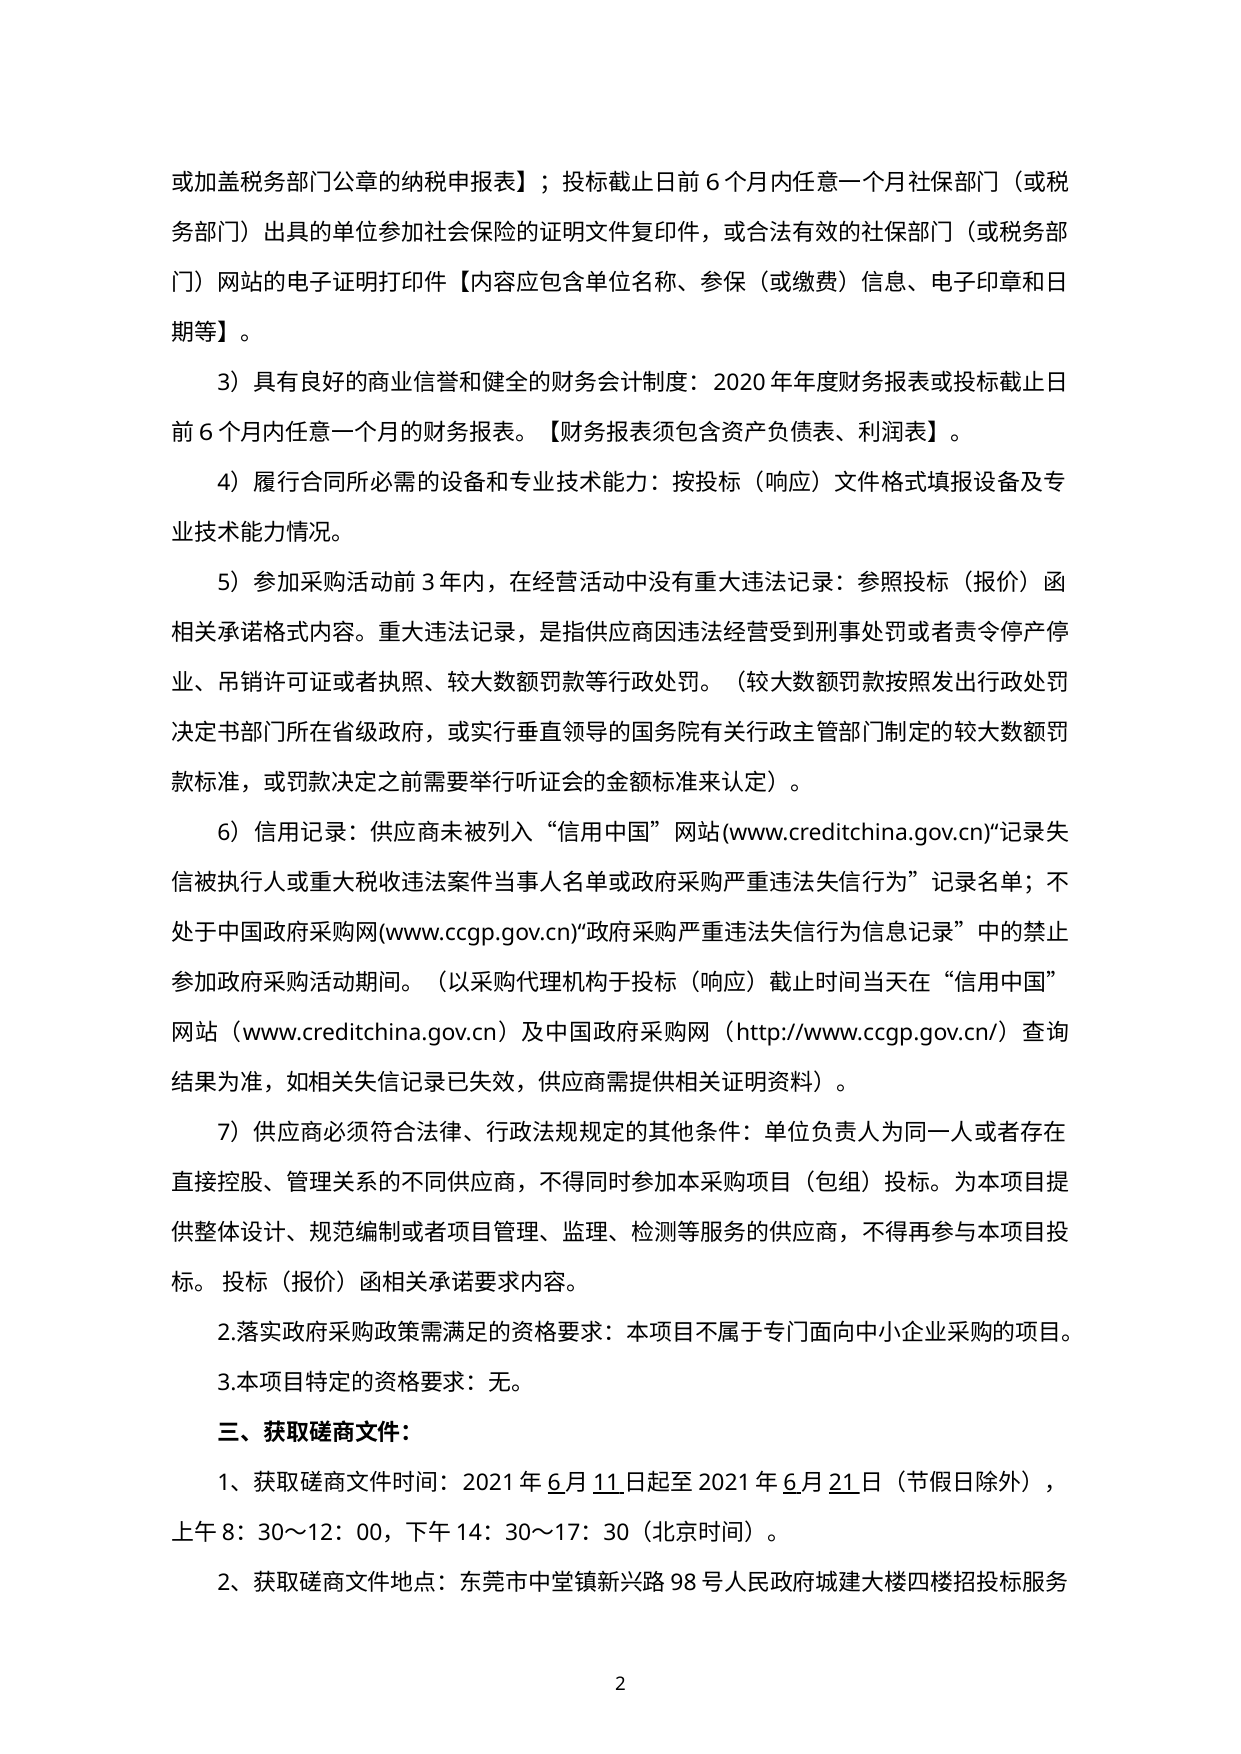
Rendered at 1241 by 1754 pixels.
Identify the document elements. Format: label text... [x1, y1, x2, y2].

text 5）参加采购活动前3年内，在经营活动中没有重大违法记录：参照投标（报价）函相关承诺格式内容。重大违法记录，是指供应商因违法经营受到刑事处罚或者责令停产停业、吊销许可证或者执照、较大数额罚款等行政处罚。（较大数额罚款按照发出行政处罚决定书部门所在省级政府，或实行垂直领导的国务院有关行政主管部门制定的较大数额罚款标准，或罚款决定之前需要举行听证会的金额标准来认定）。 [171, 550, 1069, 800]
text 2.落实政府采购政策需满足的资格要求：本项目不属于专门面向中小企业采购的项目。 [171, 1300, 1069, 1350]
text 三、获取磋商文件： [171, 1400, 1069, 1450]
text 3）具有良好的商业信誉和健全的财务会计制度：2020年年度财务报表或投标截止日前6个月内任意一个月的财务报表。【财务报表须包含资产负债表、利润表】。 [171, 350, 1069, 450]
text 1、获取磋商文件时间：2021年6月11日起至2021年6月21日（节假日除外），上午8：30～12：00，下午14：30～17：30（北京时间）。 [171, 1450, 1069, 1550]
text 3.本项目特定的资格要求：无。 [171, 1350, 1069, 1400]
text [171, 150, 1069, 350]
text 7）供应商必须符合法律、行政法规规定的其他条件：单位负责人为同一人或者存在直接控股、管理关系的不同供应商，不得同时参加本采购项目（包组）投标。为本项目提供整体设计、规范编制或者项目管理、监理、检测等服务的供应商，不得再参与本项目投标。 投标（报价）函相关承诺要求内容。 [171, 1100, 1069, 1300]
text 4）履行合同所必需的设备和专业技术能力：按投标（响应）文件格式填报设备及专业技术能力情况。 [171, 450, 1069, 550]
text 6）信用记录：供应商未被列入“信用中国”网站(www.creditchina.gov.cn)“记录失信被执行人或重大税收违法案件当事人名单或政府采购严重违法失信行为”记录名单；不处于中国政府采购网(www.ccgp.gov.cn)“政府采购严重违法失信行为信息记录”中的禁止参加政府采购活动期间。（以采购代理机构于投标（响应）截止时间当天在“信用中国”网站（www.creditchina.gov.cn）及中国政府采购网（http://www.ccgp.gov.cn/）查询结果为准，如相关失信记录已失效，供应商需提供相关证明资料）。 [171, 800, 1069, 1100]
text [171, 1550, 1069, 1600]
